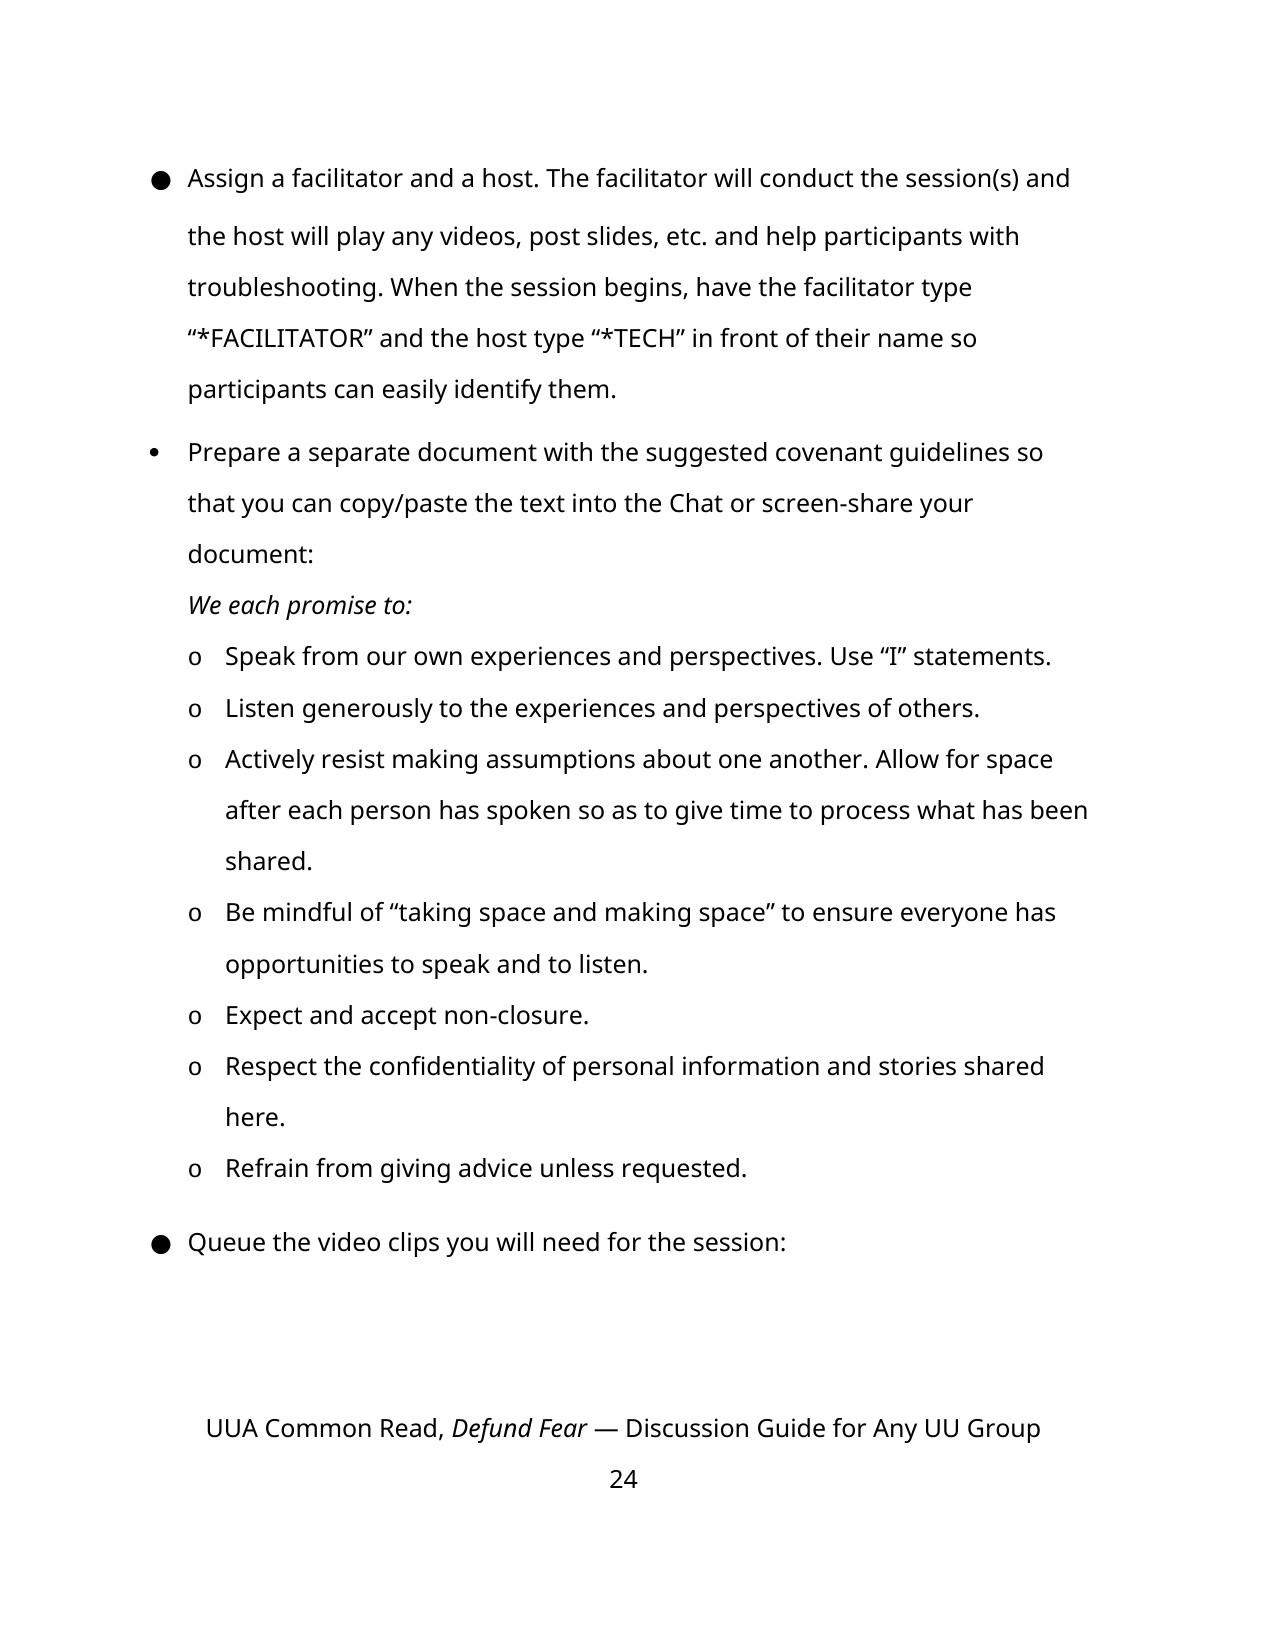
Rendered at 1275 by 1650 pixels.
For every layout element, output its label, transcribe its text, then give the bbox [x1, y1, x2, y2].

list Respect the confidentiality of personal information and stories shared here. [187, 1049, 1097, 1134]
list Listen generously to the experiences and perspectives of others. [187, 690, 1097, 725]
list Expect and accept non-closure. [187, 997, 1097, 1032]
list Be mindful of “taking space and making space” to ensure everyone has opportunities to speak and to listen. [187, 895, 1097, 980]
list Actively resist making assumptions about one another. Allow for space after each person has spoken so as to give time to process what has been shared. [187, 742, 1097, 878]
list Refrain from giving advice unless requested. [187, 1151, 1097, 1185]
list Prepare a separate document with the suggested covenant guidelines so that you can copy/paste the text into the Chat or screen-share your document: We each promise to: [150, 435, 1097, 622]
list Queue the video clips you will need for the session: [150, 1215, 1097, 1266]
list Assign a facilitator and a host. The facilitator will conduct the session(s) and the host will play any videos, post slides, etc. and help participants with troubleshooting. When the session begins, have the facilitator type “*FACILITATOR” and the host type “*TECH” in front of their name so participants can easily identify them. [150, 150, 1097, 405]
list Speak from our own experiences and perspectives. Use “I” statements. [187, 639, 1097, 673]
